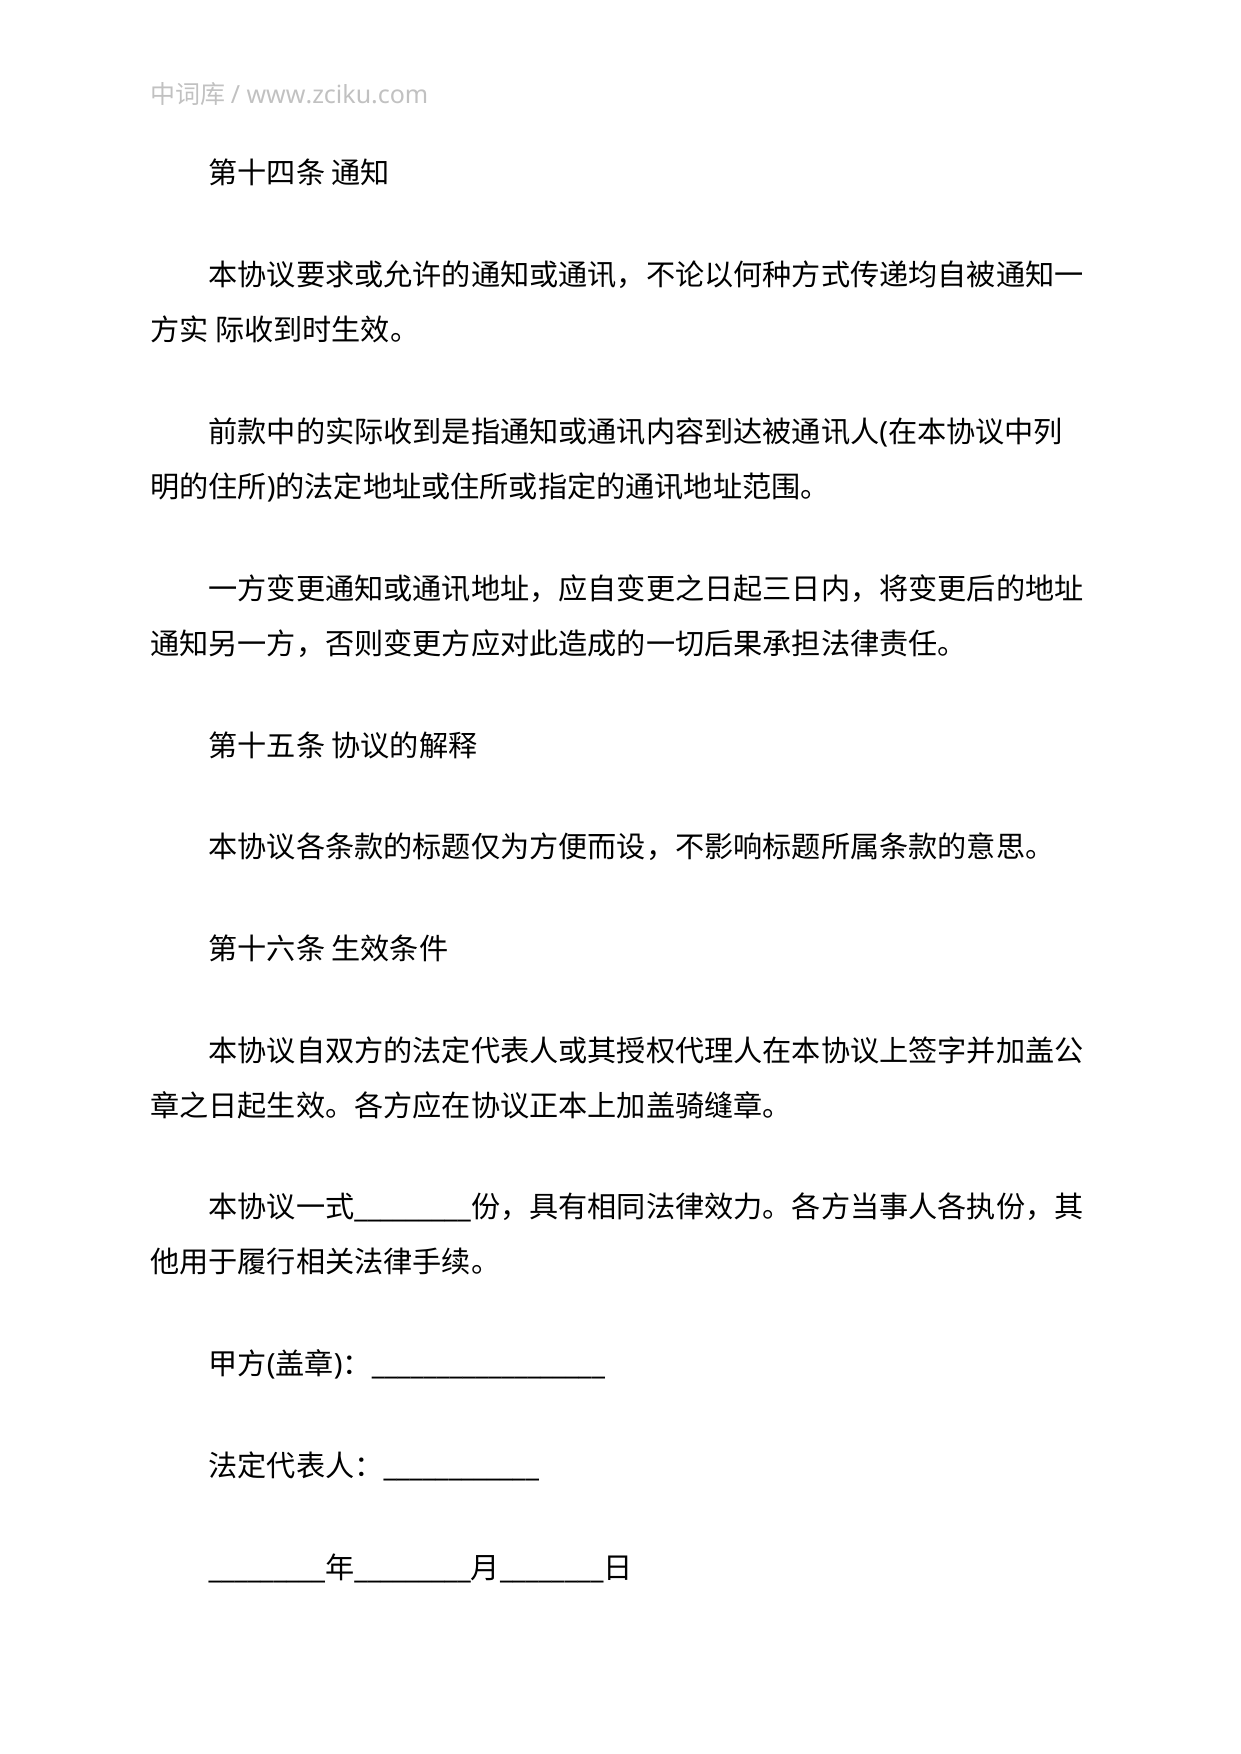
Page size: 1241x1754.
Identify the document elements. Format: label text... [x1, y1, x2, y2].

text 第十五条 协议的解释 [150, 722, 1090, 764]
text 本协议要求或允许的通知或通讯，不论以何种方式传递均自被通知一方实 际收到时生效。 [150, 252, 1090, 349]
text 前款中的实际收到是指通知或通讯内容到达被通讯人(在本协议中列明的住所)的法定地址或住所或指定的通讯地址范围。 [150, 408, 1090, 506]
text 本协议自双方的法定代表人或其授权代理人在本协议上签字并加盖公章之日起生效。各方应在协议正本上加盖骑缝章。 [150, 1027, 1090, 1124]
text 一方变更通知或通讯地址，应自变更之日起三日内，将变更后的地址通知另一方，否则变更方应对此造成的一切后果承担法律责任。 [150, 565, 1090, 663]
text 本协议各条款的标题仅为方便而设，不影响标题所属条款的意思。 [150, 824, 1090, 866]
text _________年_________月________日 [150, 1545, 1090, 1587]
text 甲方(盖章)：__________________ [150, 1341, 1090, 1383]
text 第十六条 生效条件 [150, 926, 1090, 968]
text 本协议一式_________份，具有相同法律效力。各方当事人各执份，其他用于履行相关法律手续。 [150, 1184, 1090, 1281]
text 第十四条 通知 [150, 150, 1090, 192]
text 法定代表人：____________ [150, 1443, 1090, 1485]
